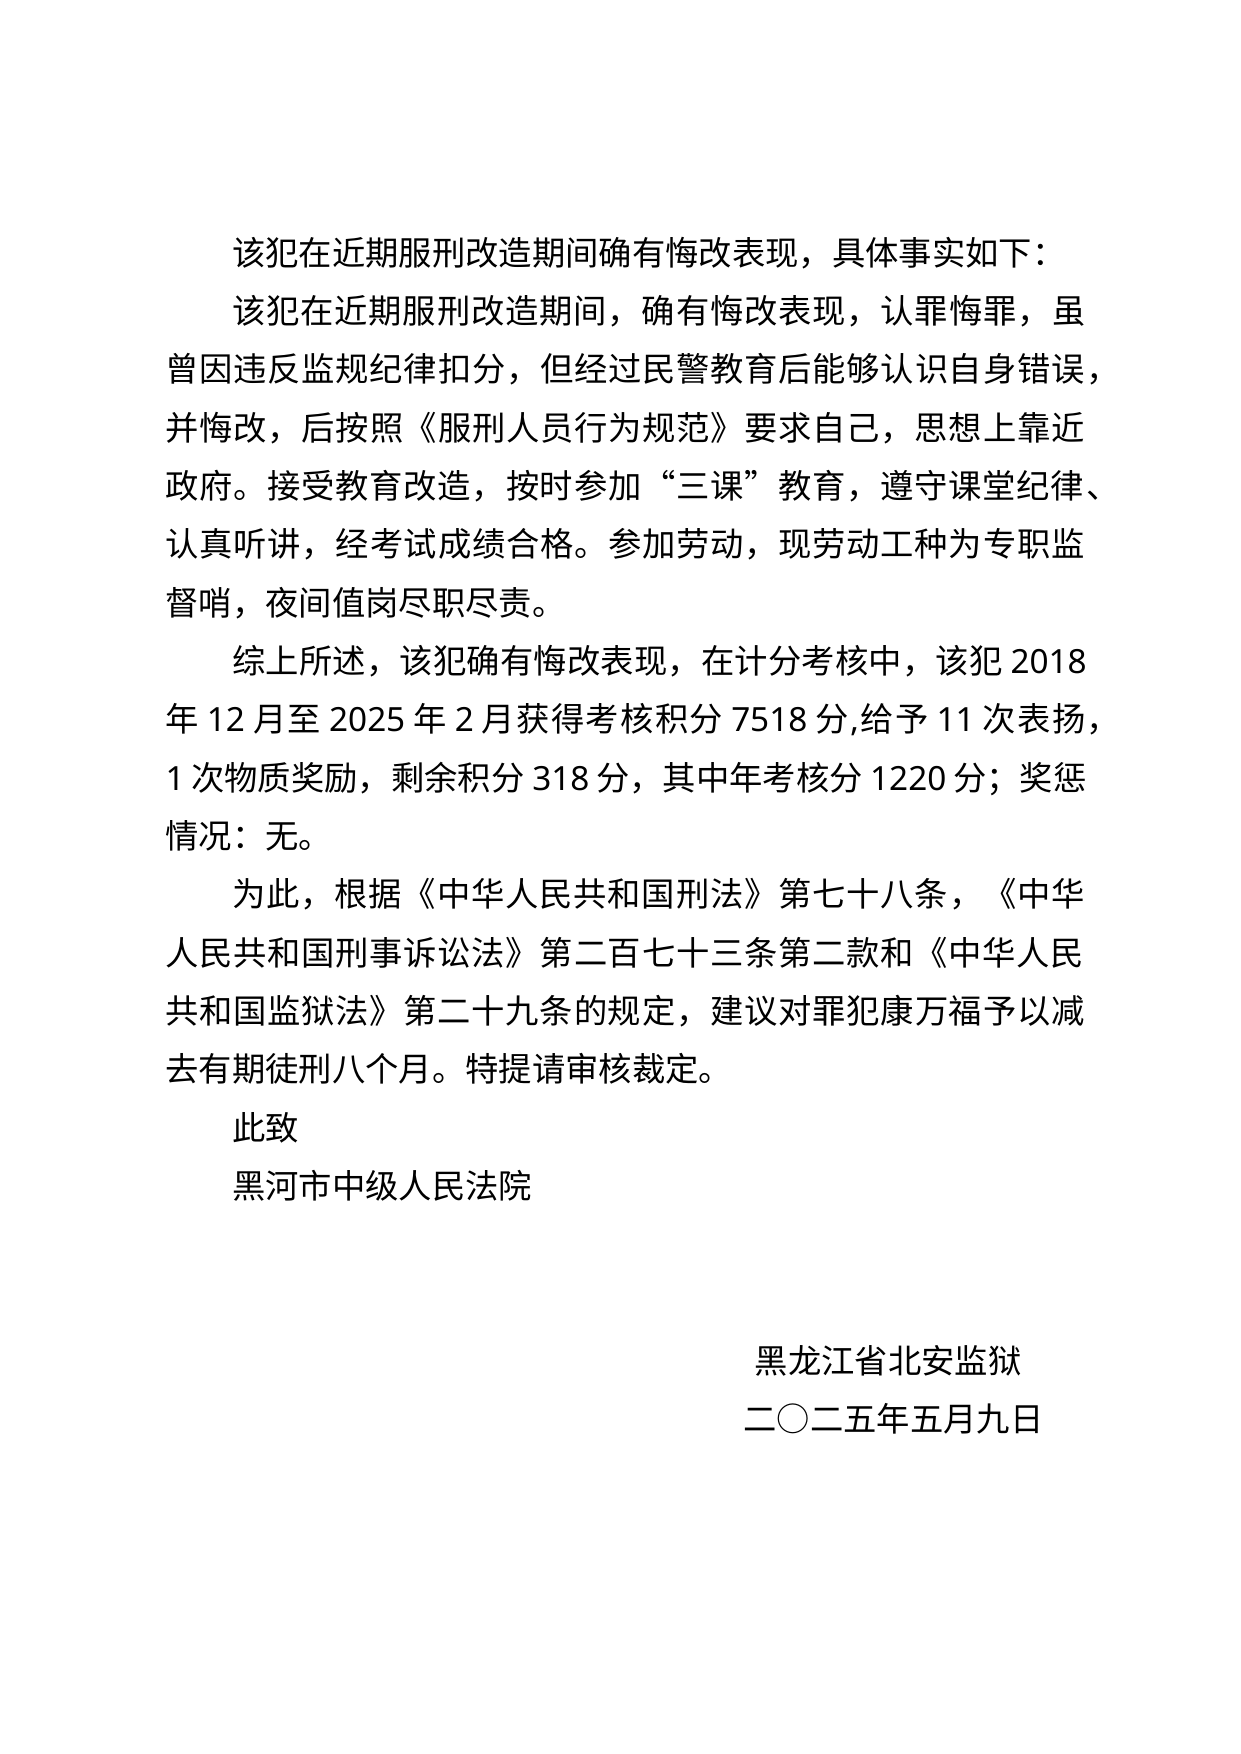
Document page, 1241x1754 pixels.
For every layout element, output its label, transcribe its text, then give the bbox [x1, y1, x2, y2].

text 黑龙江省北安监狱 [165, 1327, 1021, 1385]
text 综上所述，该犯确有悔改表现，在计分考核中，该犯2018年12月至2025年2月获得考核积分7518分,给予11次表扬，1次物质奖励，剩余积分318分，其中年考核分1220分；奖惩情况：无。 [165, 627, 1087, 860]
text 该犯在近期服刑改造期间，确有悔改表现，认罪悔罪，虽曾因违反监规纪律扣分，但经过民警教育后能够认识自身错误，并悔改，后按照《服刑人员行为规范》要求自己，思想上靠近政府。接受教育改造，按时参加“三课”教育，遵守课堂纪律、认真听讲，经考试成绩合格。参加劳动，现劳动工种为专职监督哨，夜间值岗尽职尽责。 [165, 277, 1087, 627]
text 此致 [165, 1093, 1087, 1152]
text 为此，根据《中华人民共和国刑法》第七十八条，《中华人民共和国刑事诉讼法》第二百七十三条第二款和《中华人民共和国监狱法》第二十九条的规定，建议对罪犯康万福予以减去有期徒刑八个月。特提请审核裁定。 [165, 860, 1087, 1093]
text 黑河市中级人民法院 [165, 1152, 1087, 1210]
text 二○二五年五月九日 [165, 1385, 1043, 1443]
text 该犯在近期服刑改造期间确有悔改表现，具体事实如下： [165, 218, 1087, 277]
